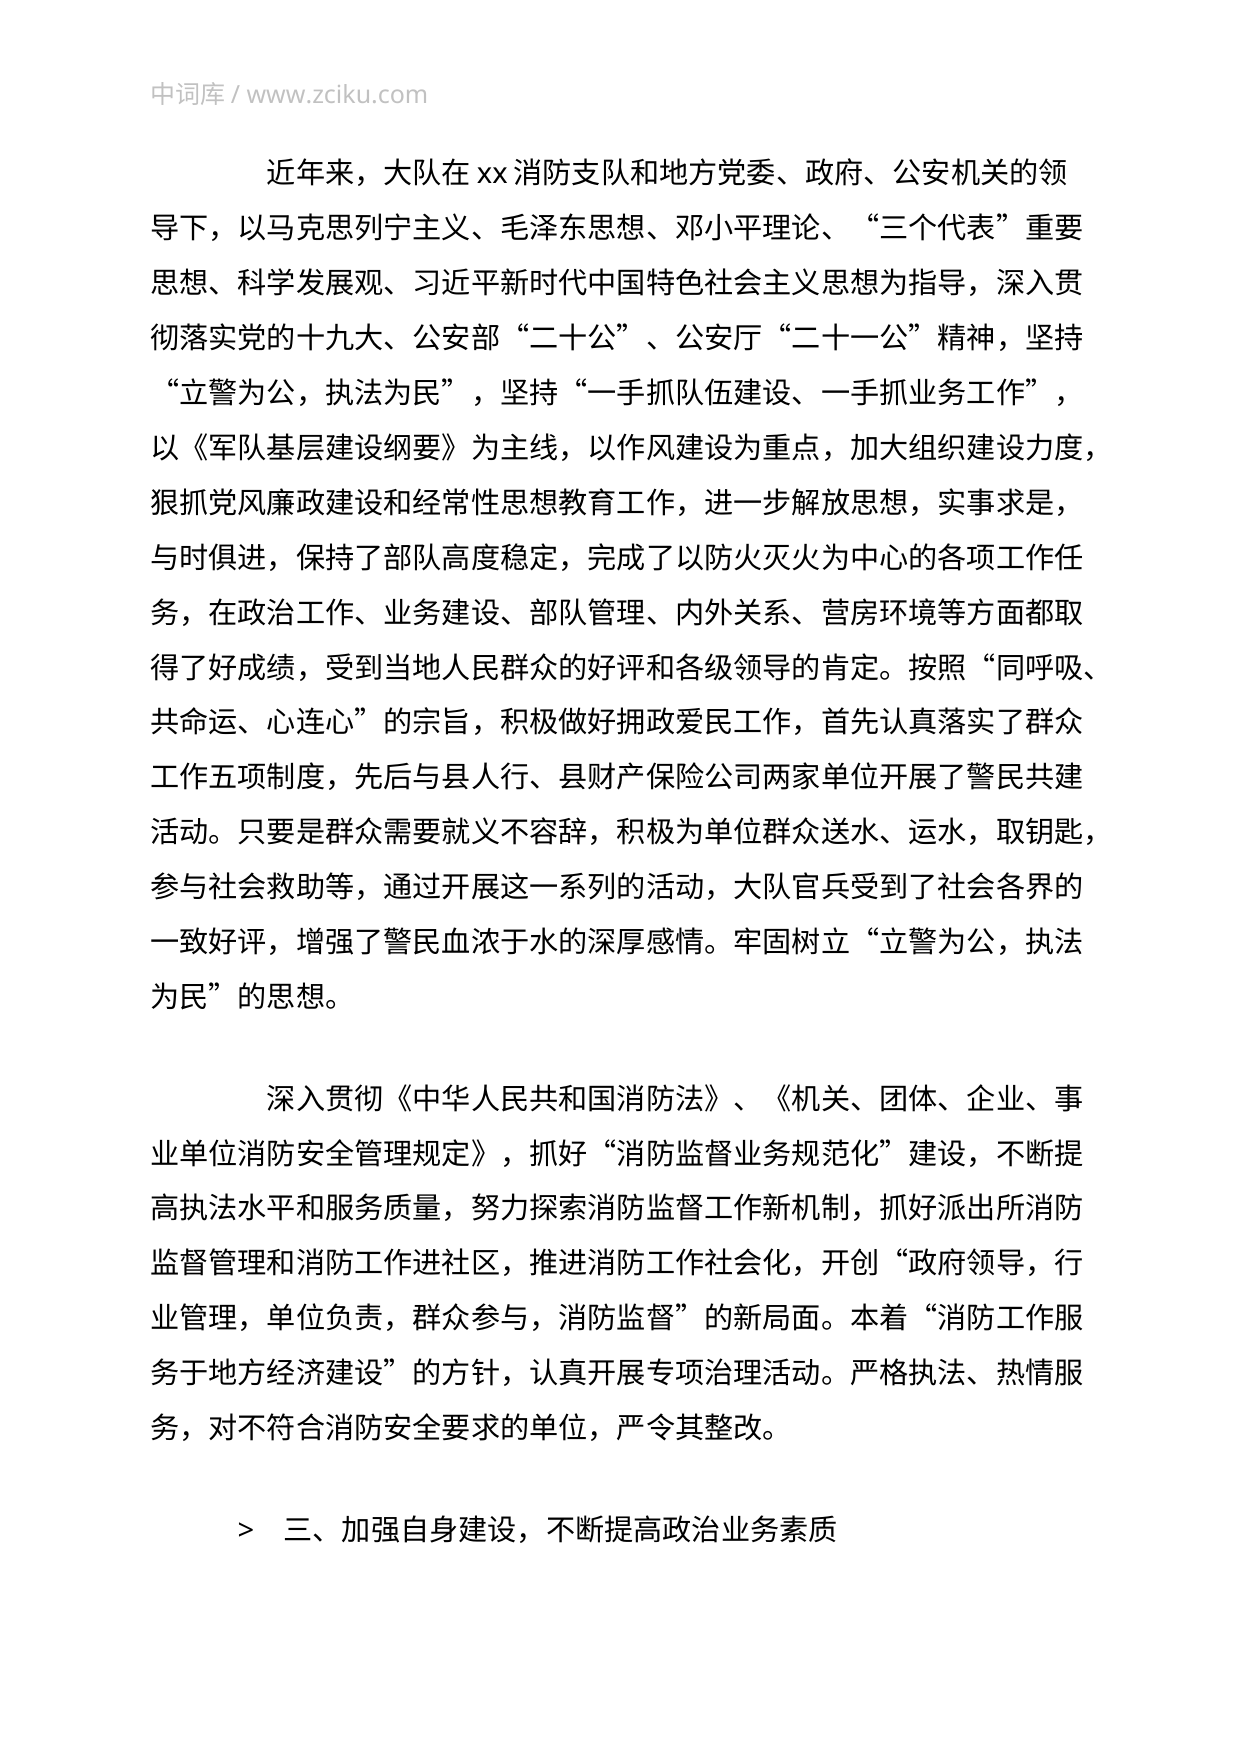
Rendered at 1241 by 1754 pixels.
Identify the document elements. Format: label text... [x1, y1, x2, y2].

text > 三、加强自身建设，不断提高政治业务素质 [150, 1506, 1090, 1549]
text 近年来，大队在xx消防支队和地方党委、政府、公安机关的领导下，以马克思列宁主义、毛泽东思想、邓小平理论、“三个代表”重要思想、科学发展观、习近平新时代中国特色社会主义思想为指导，深入贯彻落实党的十九大、公安部“二十公”、公安厅“二十一公”精神，坚持“立警为公，执法为民”，坚持“一手抓队伍建设、一手抓业务工作”，以《军队基层建设纲要》为主线，以作风建设为重点，加大组织建设力度，狠抓党风廉政建设和经常性思想教育工作，进一步解放思想，实事求是，与时俱进，保持了部队高度稳定，完成了以防火灭火为中心的各项工作任务，在政治工作、业务建设、部队管理、内外关系、营房环境等方面都取得了好成绩，受到当地人民群众的好评和各级领导的肯定。按照“同呼吸、共命运、心连心”的宗旨，积极做好拥政爱民工作，首先认真落实了群众工作五项制度，先后与县人行、县财产保险公司两家单位开展了警民共建活动。只要是群众需要就义不容辞，积极为单位群众送水、运水，取钥匙，参与社会救助等，通过开展这一系列的活动，大队官兵受到了社会各界的一致好评，增强了警民血浓于水的深厚感情。牢固树立“立警为公，执法为民”的思想。 [150, 150, 1090, 1016]
text 深入贯彻《中华人民共和国消防法》、《机关、团体、企业、事业单位消防安全管理规定》，抓好“消防监督业务规范化”建设，不断提高执法水平和服务质量，努力探索消防监督工作新机制，抓好派出所消防监督管理和消防工作进社区，推进消防工作社会化，开创“政府领导，行业管理，单位负责，群众参与，消防监督”的新局面。本着“消防工作服务于地方经济建设”的方针，认真开展专项治理活动。严格执法、热情服务，对不符合消防安全要求的单位，严令其整改。 [150, 1075, 1090, 1447]
